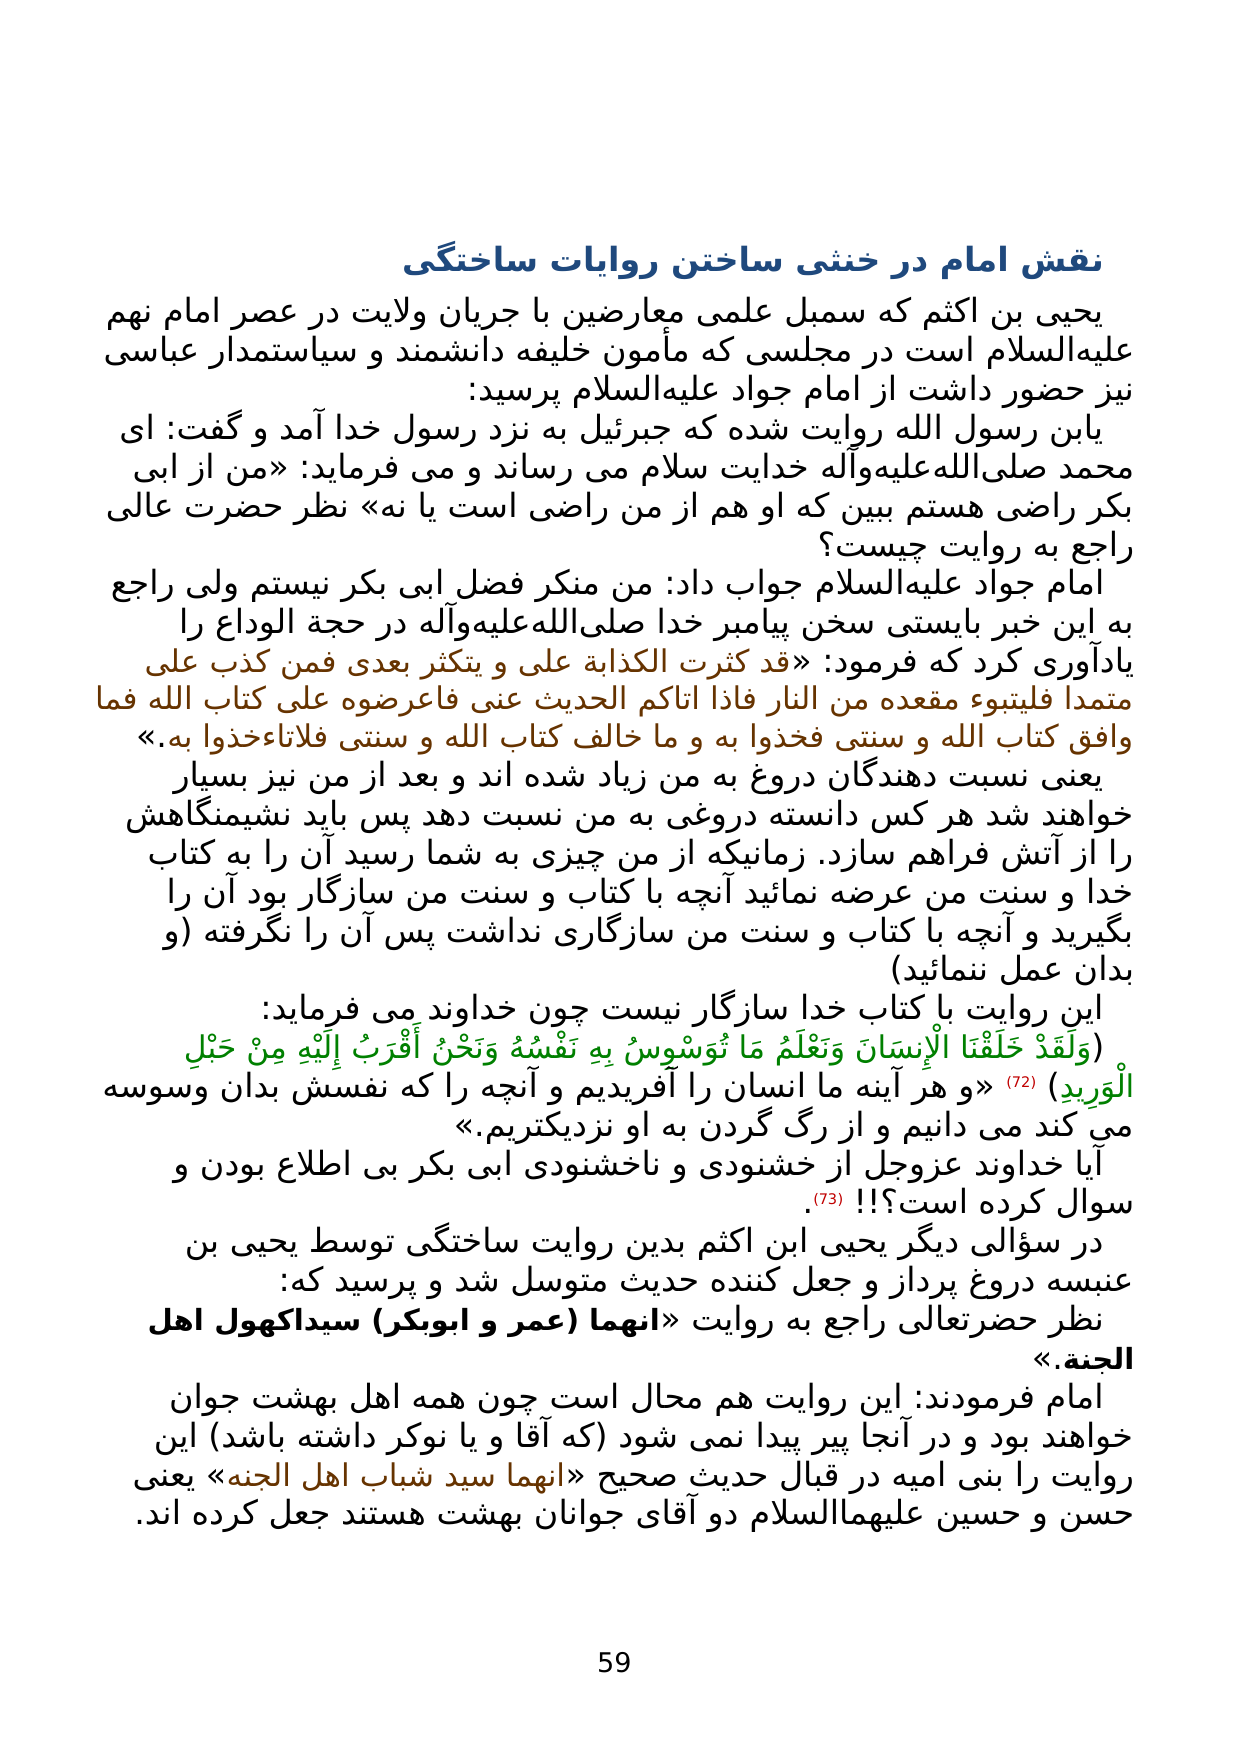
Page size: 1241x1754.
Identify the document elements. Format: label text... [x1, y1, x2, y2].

text در سؤالى ديگر يحيى ابن اكثم بدين روايت ساختگى توسط يحيى بن عنبسه دروغ پرداز و جعل كننده حديث متوسل شد و پرسيد كه: [94, 1222, 1134, 1299]
text نظر حضرتعالى راجع به روايت «انهما (عمر و ابوبكر) سيداكهول اهل الجنة.» [94, 1299, 1134, 1377]
text اين روايت با كتاب خدا سازگار نيست چون خداوند مى فرمايد: [94, 989, 1134, 1028]
text امام جواد عليه‌السلام جواب داد: من منكر فضل ابى بكر نيستم ولى راجع به اين خبر بايستى سخن پيامبر خدا صلى‌الله‌عليه‌وآله‌ در حجة الوداع را يادآورى كرد كه فرمود: «قد كثرت الكذابة على و يتكثر بعدى فمن كذب على متمدا فليتبوء مقعده من النار فاذا اتاكم الحديث عنى فاعرضوه على كتاب الله فما وافق كتاب الله و سنتى فخذوا به و ما خالف كتاب الله و سنتى فلاتاءخذوا به.» [94, 564, 1134, 756]
text امام فرمودند: اين روايت هم محال است چون همه اهل بهشت جوان خواهند بود و در آنجا پير پيدا نمى شود (كه آقا و يا نوكر داشته باشد) اين روايت را بنى اميه در قبال حديث صحيح «انهما سيد شباب اهل الجنه» يعنى حسن و حسين عليهما‌السلام دو آقاى جوانان بهشت هستند جعل كرده اند. [94, 1377, 1134, 1533]
text آيا خداوند عزوجل از خشنودى و ناخشنودى ابى بكر بى اطلاع بودن و سوال كرده است؟!! (73). [94, 1144, 1134, 1222]
text يحيى بن اكثم كه سمبل علمى معارضين با جريان ولايت در عصر امام نهم عليه‌السلام است در مجلسى كه مأمون خليفه دانشمند و سياستمدار عباسى نيز حضور داشت از امام جواد عليه‌السلام پرسيد: [94, 292, 1134, 408]
subtitle نقش امام در خنثى ساختن روايات ساختگى [94, 241, 1134, 279]
text (وَلَقَدْ خَلَقْنَا الْإِنسَانَ وَنَعْلَمُ مَا تُوَسْوِسُ بِهِ نَفْسُهُ وَنَحْنُ أَقْرَبُ إِلَيْهِ مِنْ حَبْلِ الْوَرِيدِ) (72) «و هر آينه ما انسان را آفريديم و آنچه را كه نفسش بدان وسوسه مى كند مى دانيم و از رگ گردن به او نزديكتريم.» [94, 1028, 1134, 1144]
text يابن رسول الله روايت شده كه جبرئيل به نزد رسول خدا آمد و گفت: اى محمد صلى‌الله‌عليه‌وآله‌ خدايت سلام مى رساند و مى فرمايد: «من از ابى بكر راضى هستم ببين كه او هم از من راضى است يا نه» نظر حضرت عالى راجع به روايت چيست؟ [94, 408, 1134, 564]
text يعنى نسبت دهندگان دروغ به من زياد شده اند و بعد از من نيز بسيار خواهند شد هر كس دانسته دروغى به من نسبت دهد پس بايد نشيمنگاهش را از آتش فراهم سازد. زمانيكه از من چيزى به شما رسيد آن را به كتاب خدا و سنت من عرضه نمائيد آنچه با كتاب و سنت من سازگار بود آن را بگيريد و آنچه با كتاب و سنت من سازگارى نداشت پس آن را نگرفته (و بدان عمل ننمائيد) [94, 756, 1134, 989]
